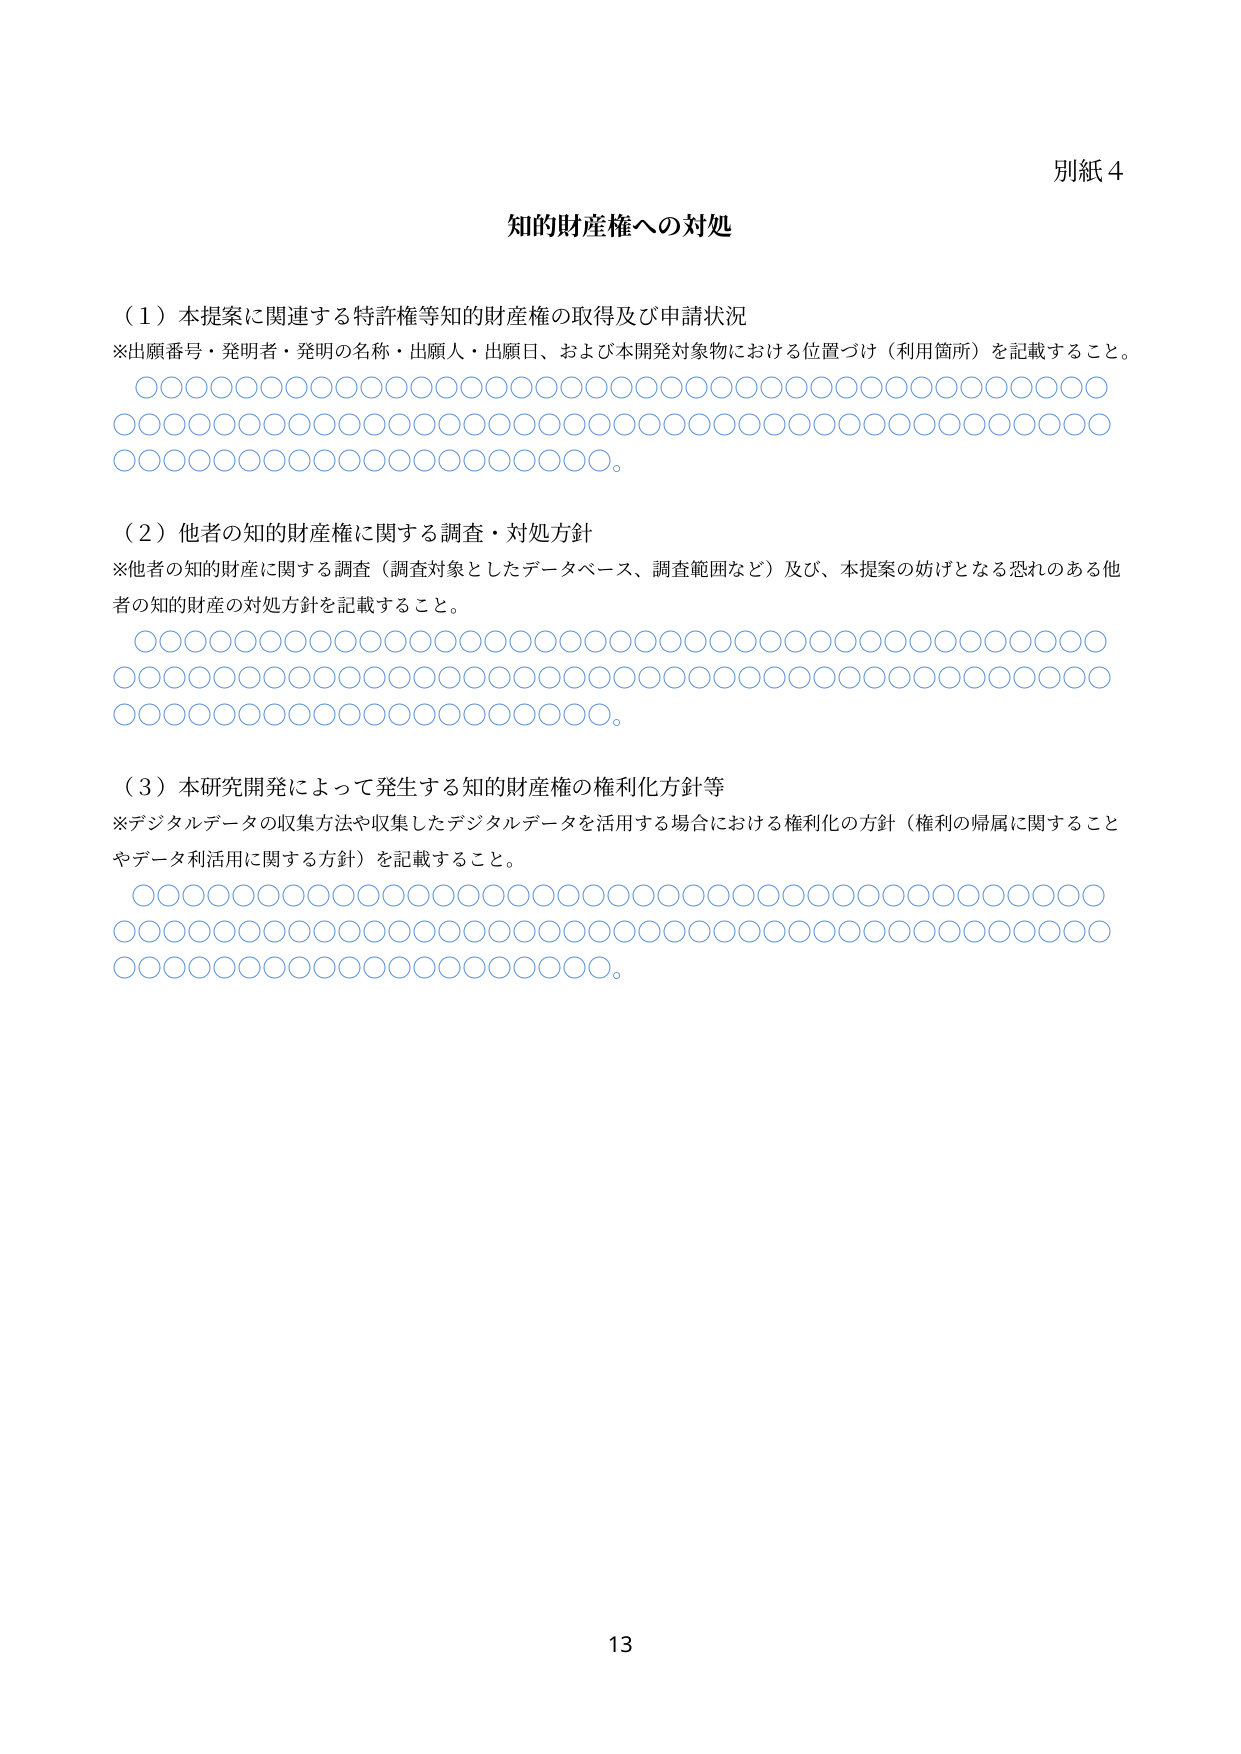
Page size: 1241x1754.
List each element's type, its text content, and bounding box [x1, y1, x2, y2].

text （２）他者の知的財産権に関する調査・対処方針 [112, 514, 1128, 550]
text ※デジタルデータの収集方法や収集したデジタルデータを活用する場合における権利化の方針（権利の帰属に関することやデータ利活用に関する方針）を記載すること。 [112, 804, 1128, 877]
text ○○○○○○○○○○○○○○○○○○○○○○○○○○○○○○○○○○○○○○○○○○○○○○○○○○○○○○○○○○○○○○○○○○○○○○○○○○○○○○○○○○○○○○○○○○○○○○○○○○○。 [112, 623, 1128, 732]
text ※他者の知的財産に関する調査（調査対象としたデータベース、調査範囲など）及び、本提案の妨げとなる恐れのある他者の知的財産の対処方針を記載すること。 [112, 550, 1128, 623]
text 知的財産権への対処 [112, 206, 1128, 242]
text ○○○○○○○○○○○○○○○○○○○○○○○○○○○○○○○○○○○○○○○○○○○○○○○○○○○○○○○○○○○○○○○○○○○○○○○○○○○○○○○○○○○○○○○○○○○○○○○○○○○。 [112, 369, 1128, 478]
text （１）本提案に関連する特許権等知的財産権の取得及び申請状況 [112, 297, 1128, 333]
text 別紙４ [112, 152, 1128, 188]
text ○○○○○○○○○○○○○○○○○○○○○○○○○○○○○○○○○○○○○○○○○○○○○○○○○○○○○○○○○○○○○○○○○○○○○○○○○○○○○○○○○○○○○○○○○○○○○○○○○○○。 [112, 877, 1128, 985]
text （３）本研究開発によって発生する知的財産権の権利化方針等 [112, 768, 1128, 804]
text ※出願番号・発明者・発明の名称・出願人・出願日、および本開発対象物における位置づけ（利用箇所）を記載すること。 [112, 333, 1128, 369]
